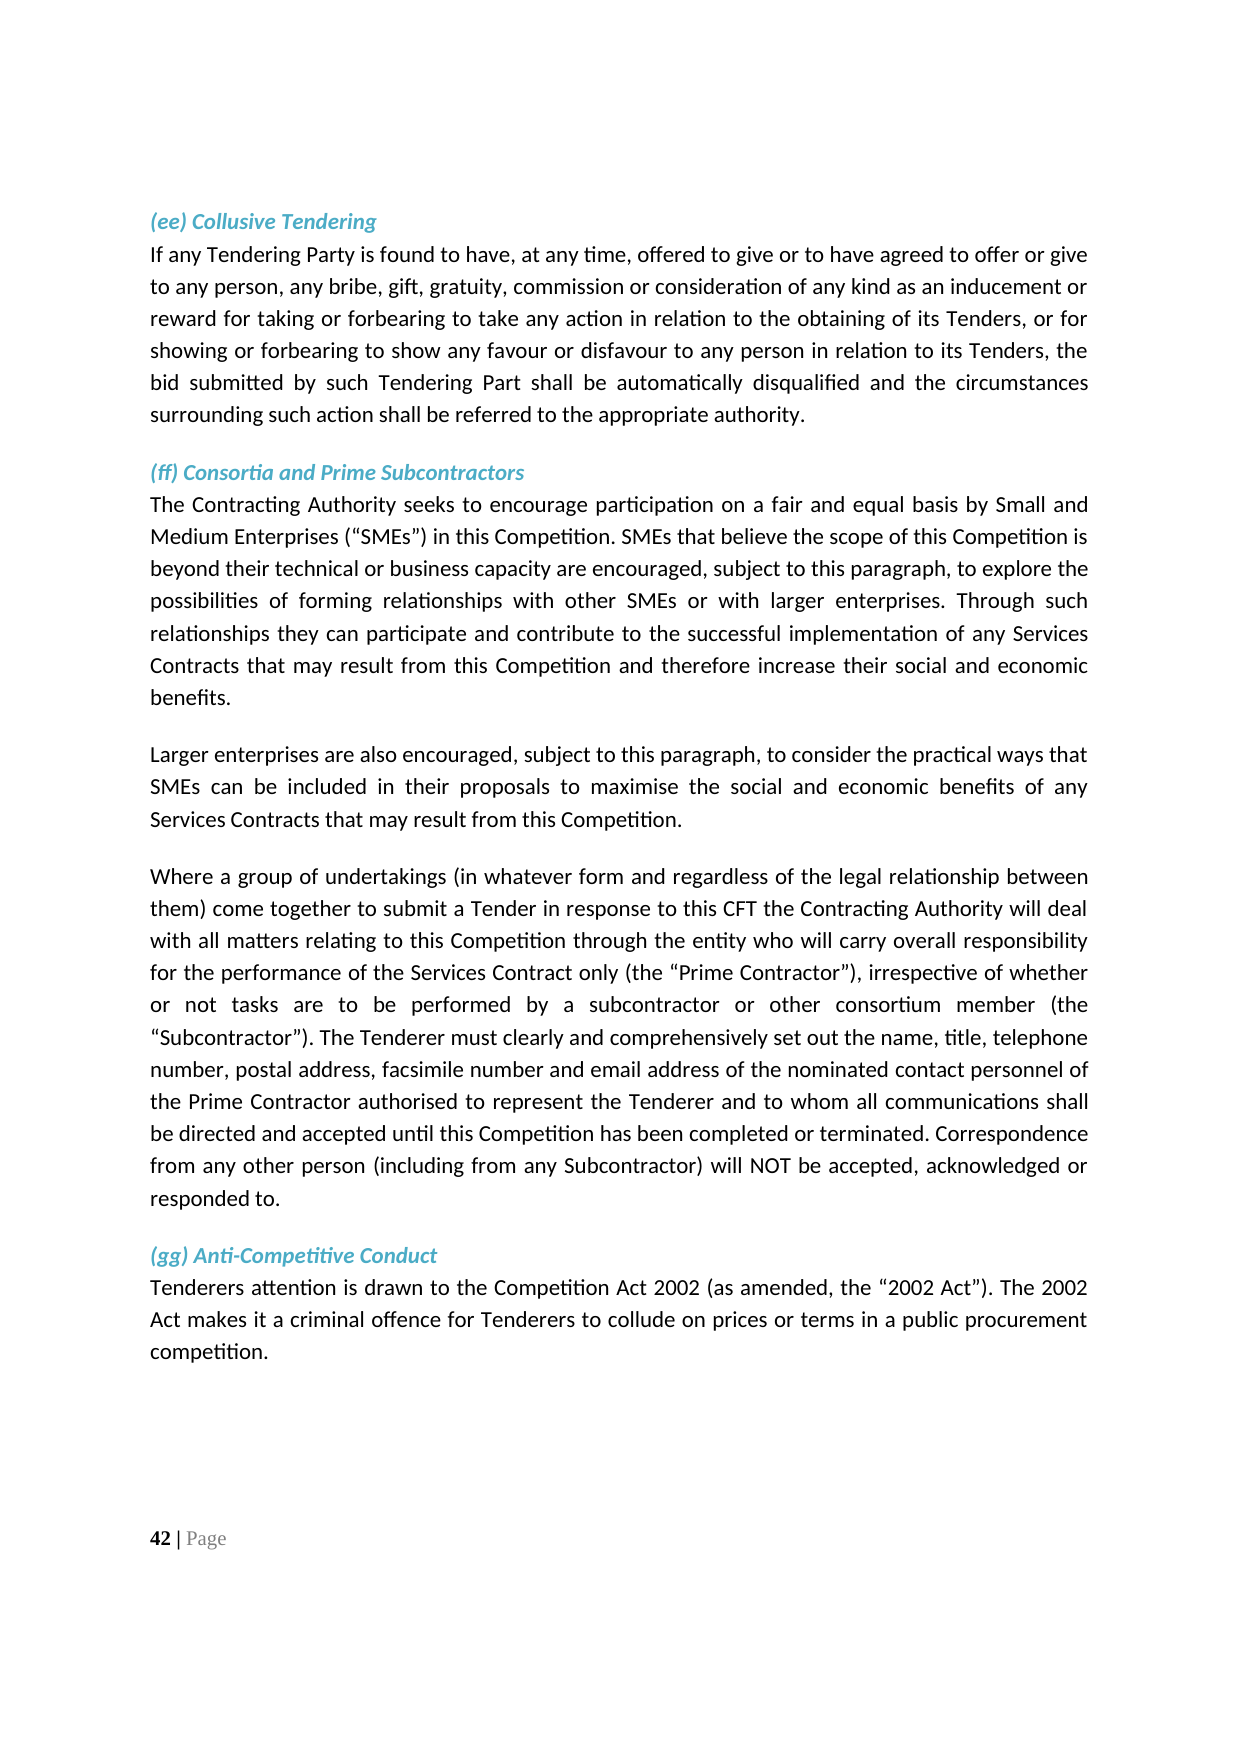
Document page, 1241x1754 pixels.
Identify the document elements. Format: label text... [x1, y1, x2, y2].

text Tenderers attention is drawn to the Competition Act 2002 (as amended, the “2002 Act”). The 2002 Act makes it a criminal offence for Tenderers to collude on prices or terms in a public procurement competition. [150, 1273, 1090, 1366]
subtitle (ee) Collusive Tendering [150, 207, 1090, 236]
text Larger enterprises are also encouraged, subject to this paragraph, to consider the practical ways that SMEs can be included in their proposals to maximise the social and economic benefits of any Services Contracts that may result from this Competition. [150, 740, 1090, 833]
text Where a group of undertakings (in whatever form and regardless of the legal relationship between them) come together to submit a Tender in response to this CFT the Contracting Authority will deal with all matters relating to this Competition through the entity who will carry overall responsibility for the performance of the Services Contract only (the “Prime Contractor”), irrespective of whether or not tasks are to be performed by a subcontractor or other consortium member (the “Subcontractor”). The Tenderer must clearly and comprehensively set out the name, title, telephone number, postal address, facsimile number and email address of the nominated contact personnel of the Prime Contractor authorised to represent the Tenderer and to whom all communications shall be directed and accepted until this Competition has been completed or terminated. Correspondence from any other person (including from any Subcontractor) will NOT be accepted, acknowledged or responded to. [150, 862, 1090, 1212]
text If any Tendering Party is found to have, at any time, offered to give or to have agreed to offer or give to any person, any bribe, gift, gratuity, commission or consideration of any kind as an inducement or reward for taking or forbearing to take any action in relation to the obtaining of its Tenders, or for showing or forbearing to show any favour or disfavour to any person in relation to its Tenders, the bid submitted by such Tendering Part shall be automatically disqualified and the circumstances surrounding such action shall be referred to the appropriate authority. [150, 240, 1090, 429]
subtitle (gg) Anti-Competitive Conduct [150, 1241, 1090, 1269]
subtitle (ff) Consortia and Prime Subcontractors [150, 458, 1090, 486]
text The Contracting Authority seeks to encourage participation on a fair and equal basis by Small and Medium Enterprises (“SMEs”) in this Competition. SMEs that believe the scope of this Competition is beyond their technical or business capacity are encouraged, subject to this paragraph, to explore the possibilities of forming relationships with other SMEs or with larger enterprises. Through such relationships they can participate and contribute to the successful implementation of any Services Contracts that may result from this Competition and therefore increase their social and economic benefits. [150, 490, 1090, 711]
